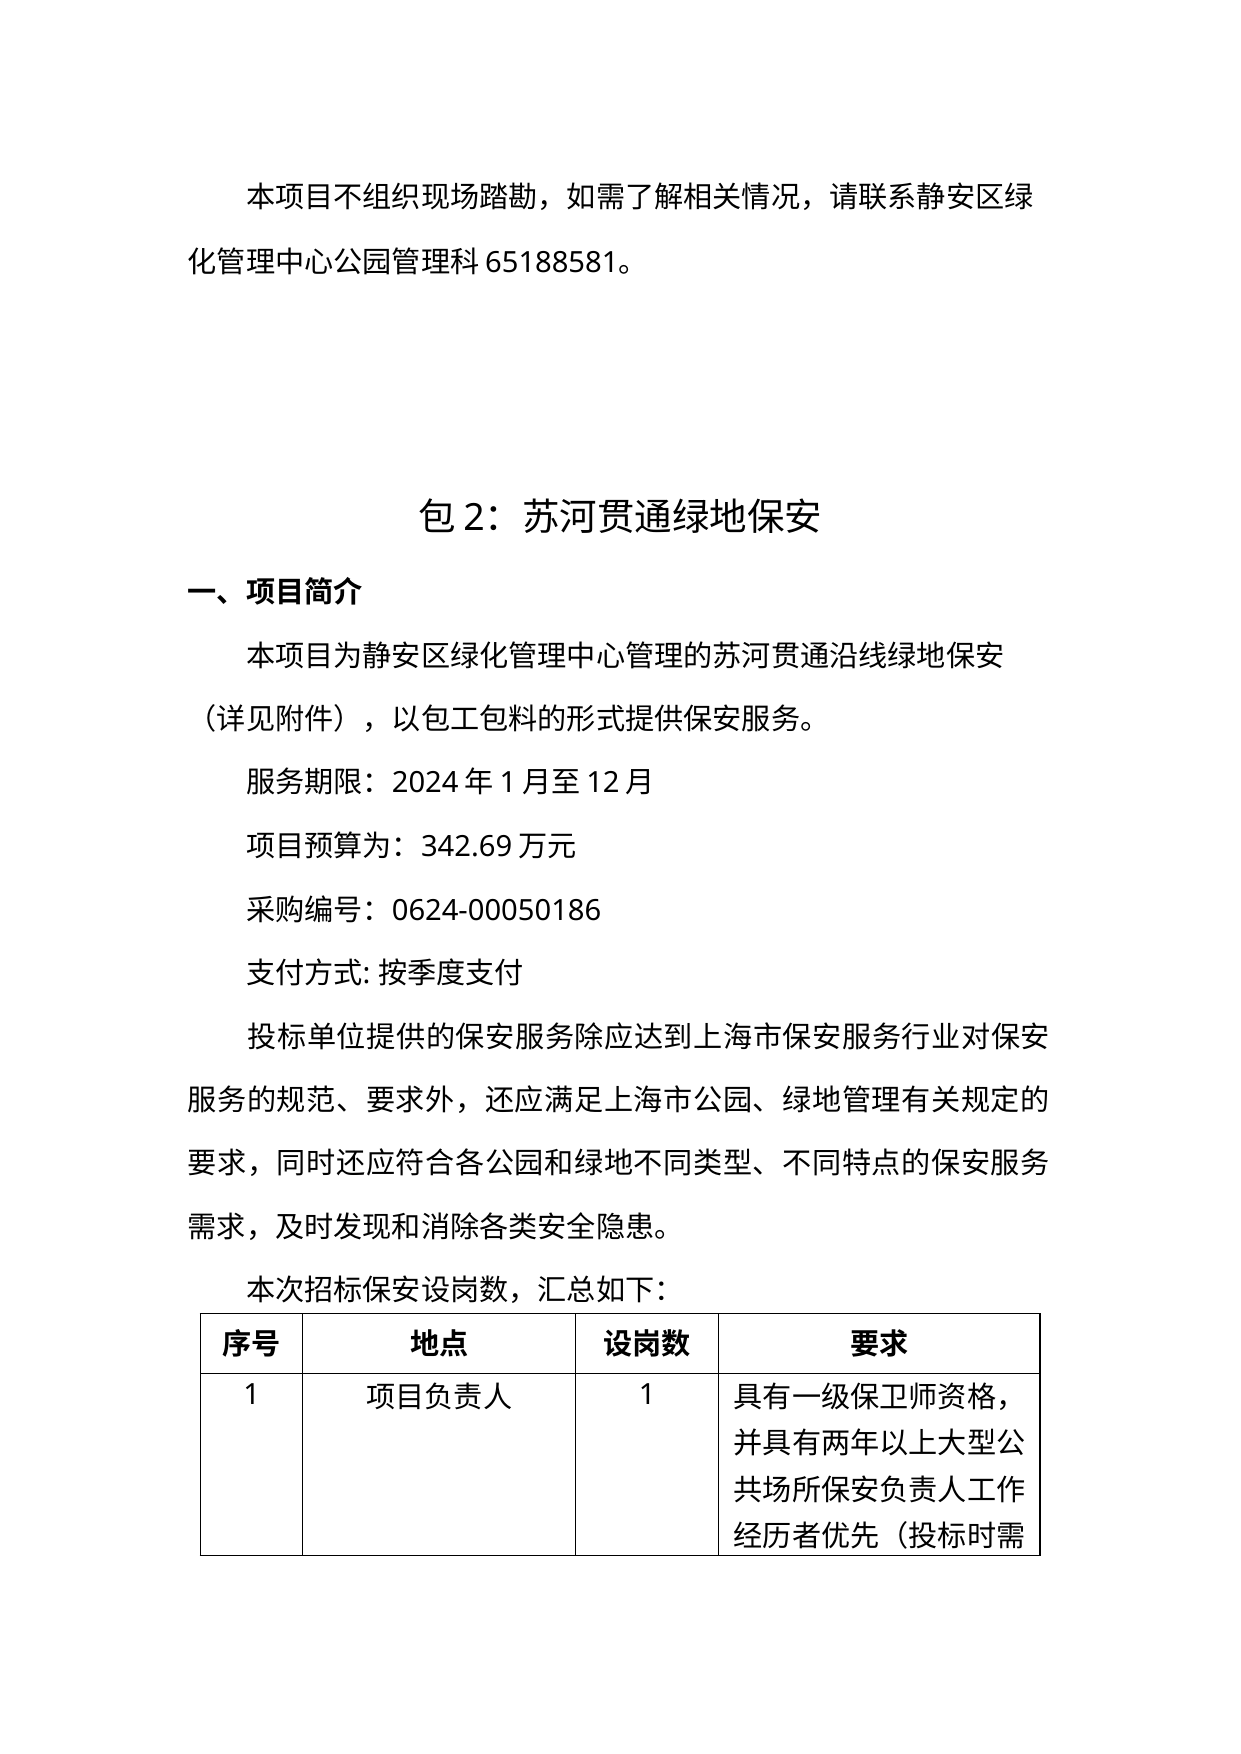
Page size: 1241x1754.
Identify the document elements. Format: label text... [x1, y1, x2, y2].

table_header 要求 [719, 1314, 1039, 1372]
text 服务期限：2024年1月至12月 [187, 759, 1053, 801]
table_cell 项目负责人 [303, 1374, 575, 1555]
text 本次招标保安设岗数，汇总如下： [187, 1267, 1053, 1309]
text 采购编号：0624-00050186 [187, 886, 1053, 928]
text 项目预算为：342.69万元 [187, 822, 1053, 865]
table_header 地点 [303, 1314, 575, 1372]
text 本项目不组织现场踏勘，如需了解相关情况，请联系静安区绿化管理中心公园管理科65188581。 [187, 162, 1053, 292]
table_cell 1 [201, 1374, 302, 1555]
text 包2：苏河贯通绿地保安 [187, 487, 1053, 541]
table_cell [719, 1374, 1039, 1555]
table_cell 1 [576, 1374, 718, 1555]
text 一、项目简介 [187, 569, 1053, 611]
table_header 序号 [201, 1314, 302, 1372]
table_header 设岗数 [576, 1314, 718, 1372]
text 本项目为静安区绿化管理中心管理的苏河贯通沿线绿地保安（详见附件），以包工包料的形式提供保安服务。 [187, 632, 1053, 738]
text 投标单位提供的保安服务除应达到上海市保安服务行业对保安服务的规范、要求外，还应满足上海市公园、绿地管理有关规定的要求，同时还应符合各公园和绿地不同类型、不同特点的保安服务需求，及时发现和消除各类安全隐患。 [187, 1013, 1053, 1246]
text 支付方式: 按季度支付 [187, 949, 1053, 992]
